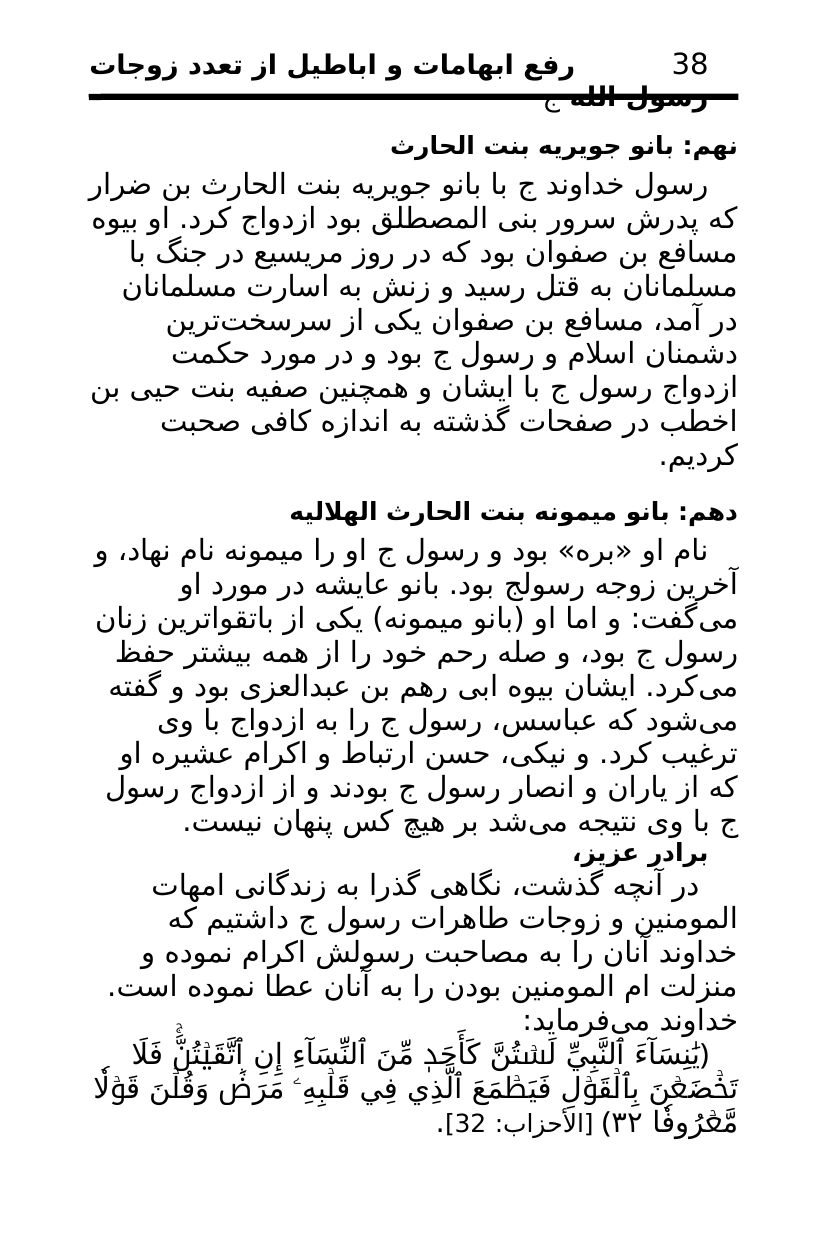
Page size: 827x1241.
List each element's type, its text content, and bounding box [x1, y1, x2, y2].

text ﴿يَٰنِسَآءَ ٱلنَّبِيِّ لَسۡتُنَّ كَأَحَدٖ مِّنَ ٱلنِّسَآءِ إِنِ ٱتَّقَيۡتُنَّۚ فَلَا تَخۡضَعۡنَ بِٱلۡقَوۡلِ فَيَطۡمَعَ ٱلَّذِي فِي قَلۡبِهِۦ مَرَضٞ وَقُلۡنَ قَوۡلٗا مَّعۡرُوفٗا ٣٢﴾ [الأحزاب: 32]. [89, 1038, 738, 1139]
text برادر عزیز، [89, 839, 738, 868]
text در آنچه گذشت، نگاهی گذرا به زندگانی امهات المومنین و زوجات طاهرات رسول ج داشتیم که خداوند آنان را به مصاحبت رسولش اکرام نموده و منزلت ام المومنین بودن را به آنان عطا نموده است. خداوند می‌فرماید: [89, 868, 738, 1038]
text رسول خداوند ج با بانو جویریه بنت الحارث بن ضرار که پدرش سرور بنی المصطلق بود ازدواج کرد. او بیوه مسافع بن صفوان بود که در روز مریسیع در جنگ با مسلمانان به قتل رسید و زنش به اسارت مسلمانان در آمد، مسافع بن صفوان یکی از سرسخت‌ترین دشمنان اسلام و رسول ج بود و در مورد حکمت ازدواج رسول ج با ایشان و همچنین صفیه بنت حیی بن اخطب در صفحات گذشته به اندازه کافی صحبت کردیم. [89, 167, 738, 473]
text دهم: بانو میمونه بنت الحارث الهلالیه [89, 498, 738, 527]
text نام او «بره» بود و رسول ج او را میمونه نام نهاد، و آخرین زوجه رسولج بود. بانو عایشه در مورد او می‌گفت: و اما او (بانو میمونه) یکی از باتقواترین زنان رسول ج بود، و صله رحم خود را از همه بیشتر حفظ می‌کرد. ایشان بیوه ابی رهم بن عبدالعزی بود و گفته می‌شود که عباسس، رسول ج را به ازدواج با وی ترغیب کرد. و نیکی، حسن ارتباط و اکرام عشیره او که از یاران و انصار رسول ج بودند و از ازدواج رسول ج با وی نتیجه می‌شد بر هیچ کس پنهان نیست. [89, 533, 738, 839]
text نهم: بانو جویریه بنت الحارث [89, 132, 738, 161]
